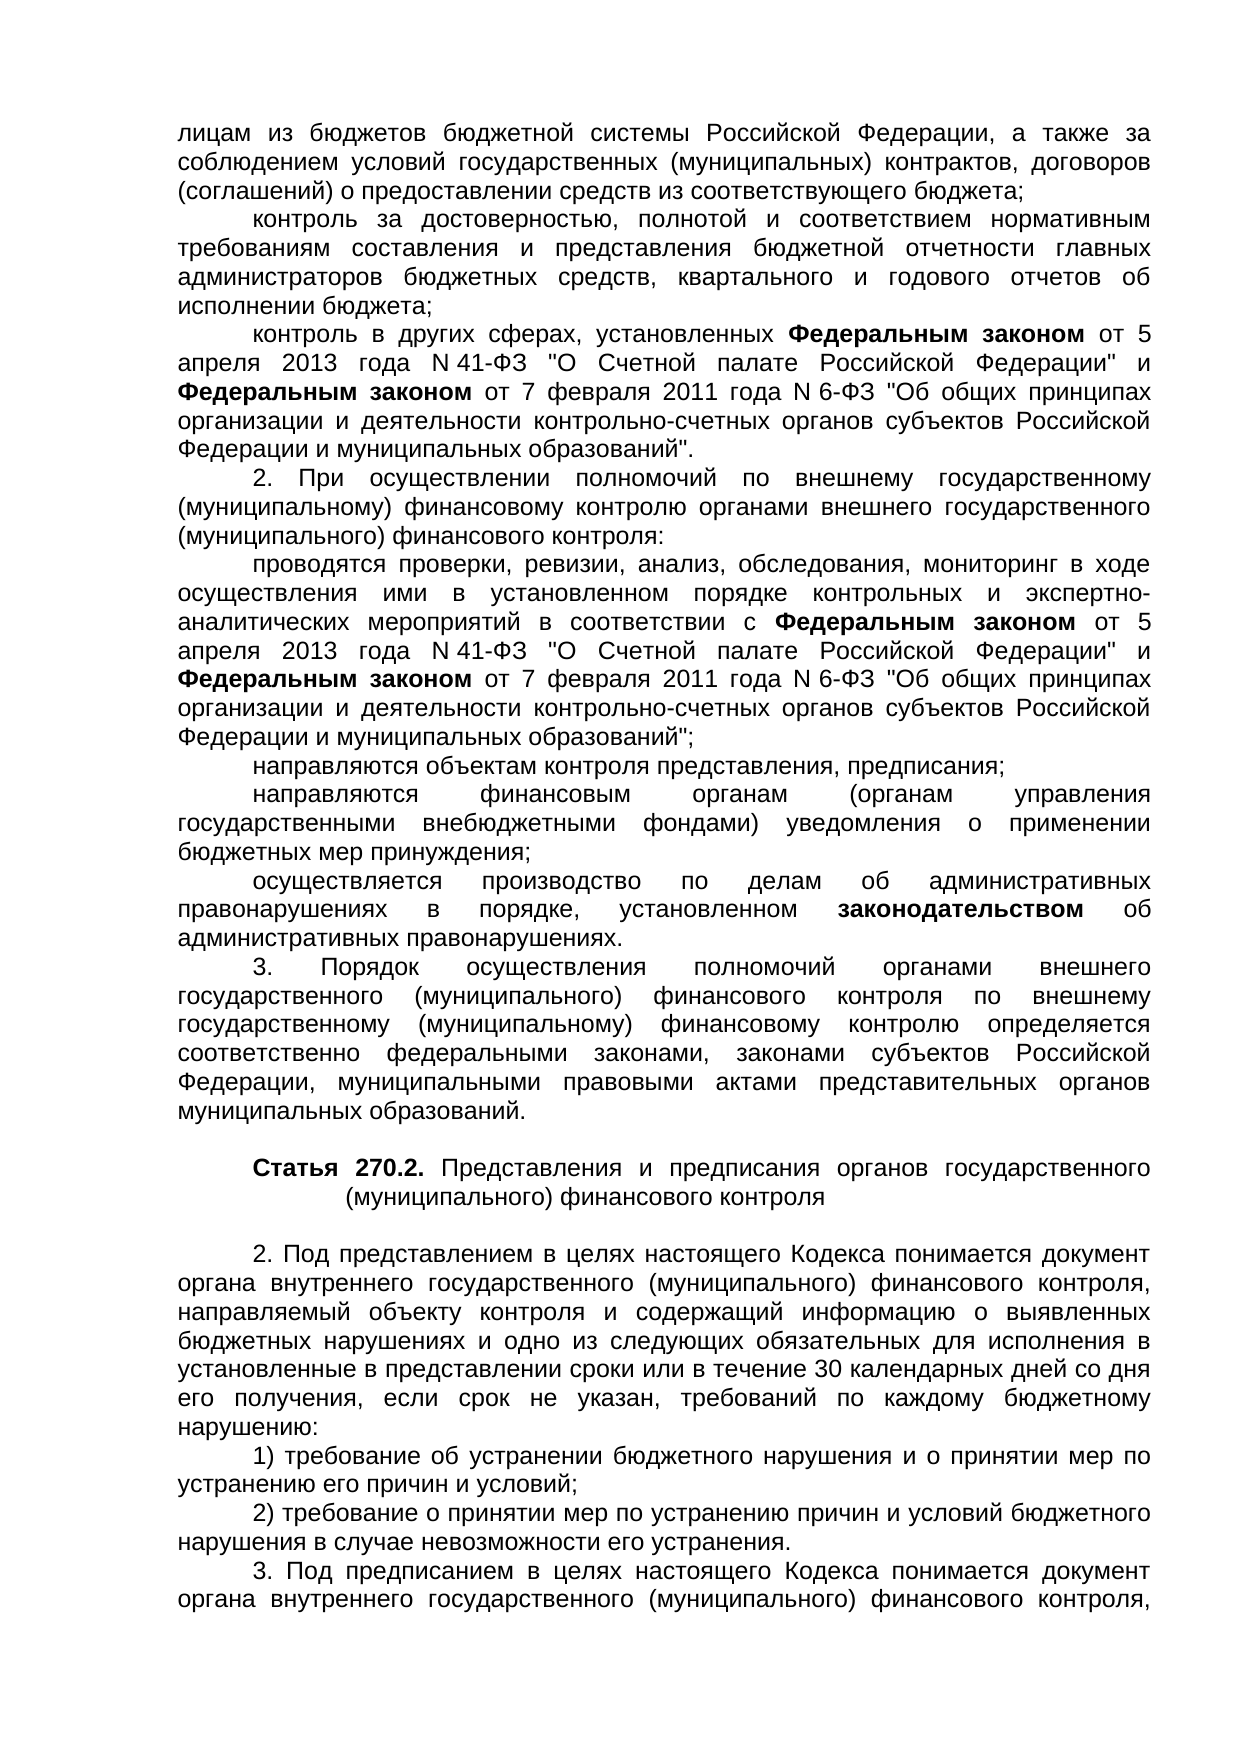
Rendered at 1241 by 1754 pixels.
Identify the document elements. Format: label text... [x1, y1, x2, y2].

text контроль в других сферах, установленных Федеральным законом от 5 апреля 2013 года N 41-ФЗ "О Счетной палате Российской Федерации" и Федеральным законом от 7 февраля 2011 года N 6-ФЗ "Об общих принципах организации и деятельности контрольно-счетных органов субъектов Российской Федерации и муниципальных образований". [177, 319, 1152, 463]
text 3. Порядок осуществления полномочий органами внешнего государственного (муниципального) финансового контроля по внешнему государственному (муниципальному) финансовому контролю определяется соответственно федеральными законами, законами субъектов Российской Федерации, муниципальными правовыми актами представительных органов муниципальных образований. [177, 952, 1152, 1124]
text контроль за достоверностью, полнотой и соответствием нормативным требованиям составления и представления бюджетной отчетности главных администраторов бюджетных средств, квартального и годового отчетов об исполнении бюджета; [177, 204, 1152, 319]
text 2) требование о принятии мер по устранению причин и условий бюджетного нарушения в случае невозможности его устранения. [177, 1498, 1152, 1556]
text направляются финансовым органам (органам управления государственными внебюджетными фондами) уведомления о применении бюджетных мер принуждения; [177, 779, 1152, 866]
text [177, 118, 1152, 204]
text 2. Под представлением в целях настоящего Кодекса понимается документ органа внутреннего государственного (муниципального) финансового контроля, направляемый объекту контроля и содержащий информацию о выявленных бюджетных нарушениях и одно из следующих обязательных для исполнения в установленные в представлении сроки или в течение 30 календарных дней со дня его получения, если срок не указан, требований по каждому бюджетному нарушению: [177, 1239, 1152, 1441]
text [177, 1556, 1152, 1613]
text 2. При осуществлении полномочий по внешнему государственному (муниципальному) финансовому контролю органами внешнего государственного (муниципального) финансового контроля: [177, 463, 1152, 549]
text проводятся проверки, ревизии, анализ, обследования, мониторинг в ходе осуществления ими в установленном порядке контрольных и экспертно-аналитических мероприятий в соответствии с Федеральным законом от 5 апреля 2013 года N 41-ФЗ "О Счетной палате Российской Федерации" и Федеральным законом от 7 февраля 2011 года N 6-ФЗ "Об общих принципах организации и деятельности контрольно-счетных органов субъектов Российской Федерации и муниципальных образований"; [177, 549, 1152, 751]
text направляются объектам контроля представления, предписания; [177, 751, 1152, 779]
text осуществляется производство по делам об административных правонарушениях в порядке, установленном законодательством об административных правонарушениях. [177, 866, 1152, 952]
text Статья 270.2. Представления и предписания органов государственного (муниципального) финансового контроля [252, 1153, 1152, 1211]
text 1) требование об устранении бюджетного нарушения и о принятии мер по устранению его причин и условий; [177, 1441, 1152, 1498]
